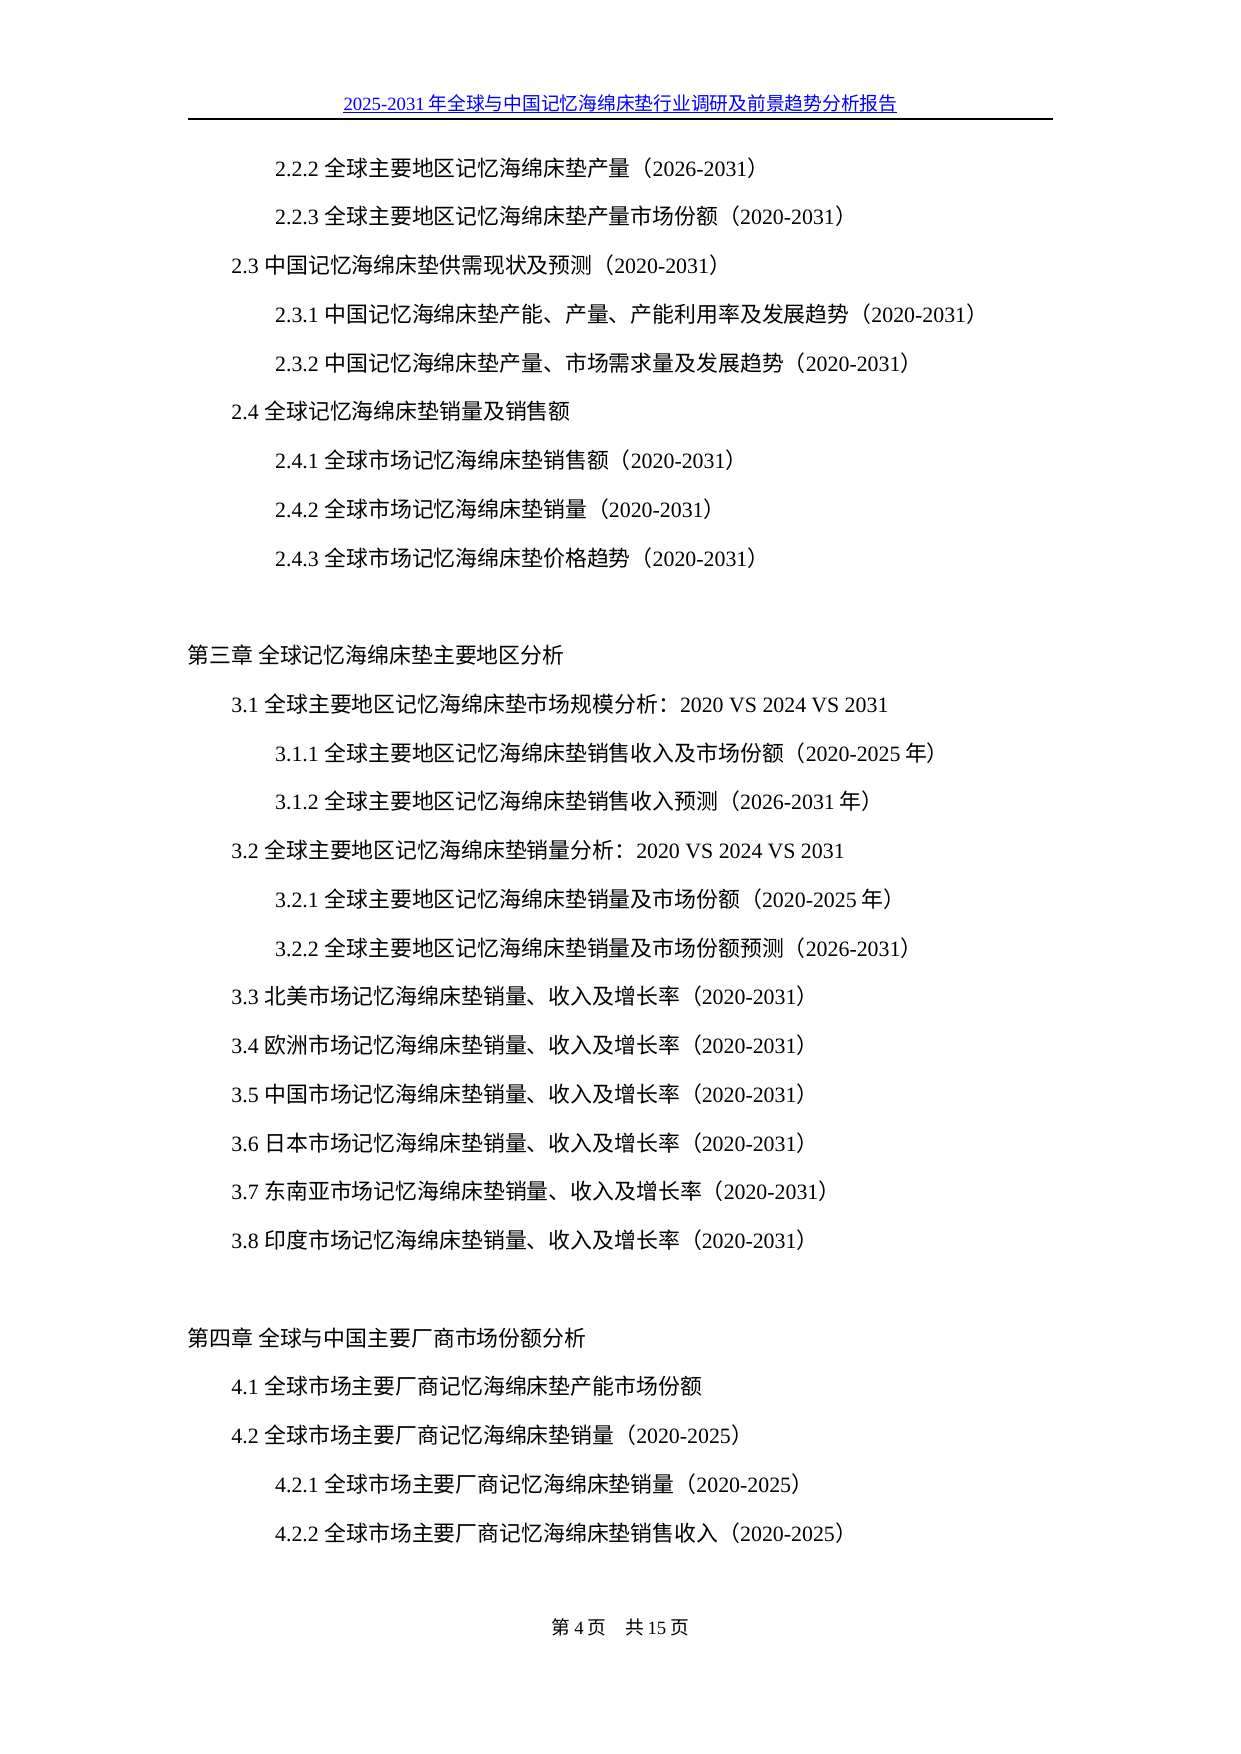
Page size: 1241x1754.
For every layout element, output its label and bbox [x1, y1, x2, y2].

text [187, 150, 1053, 1548]
